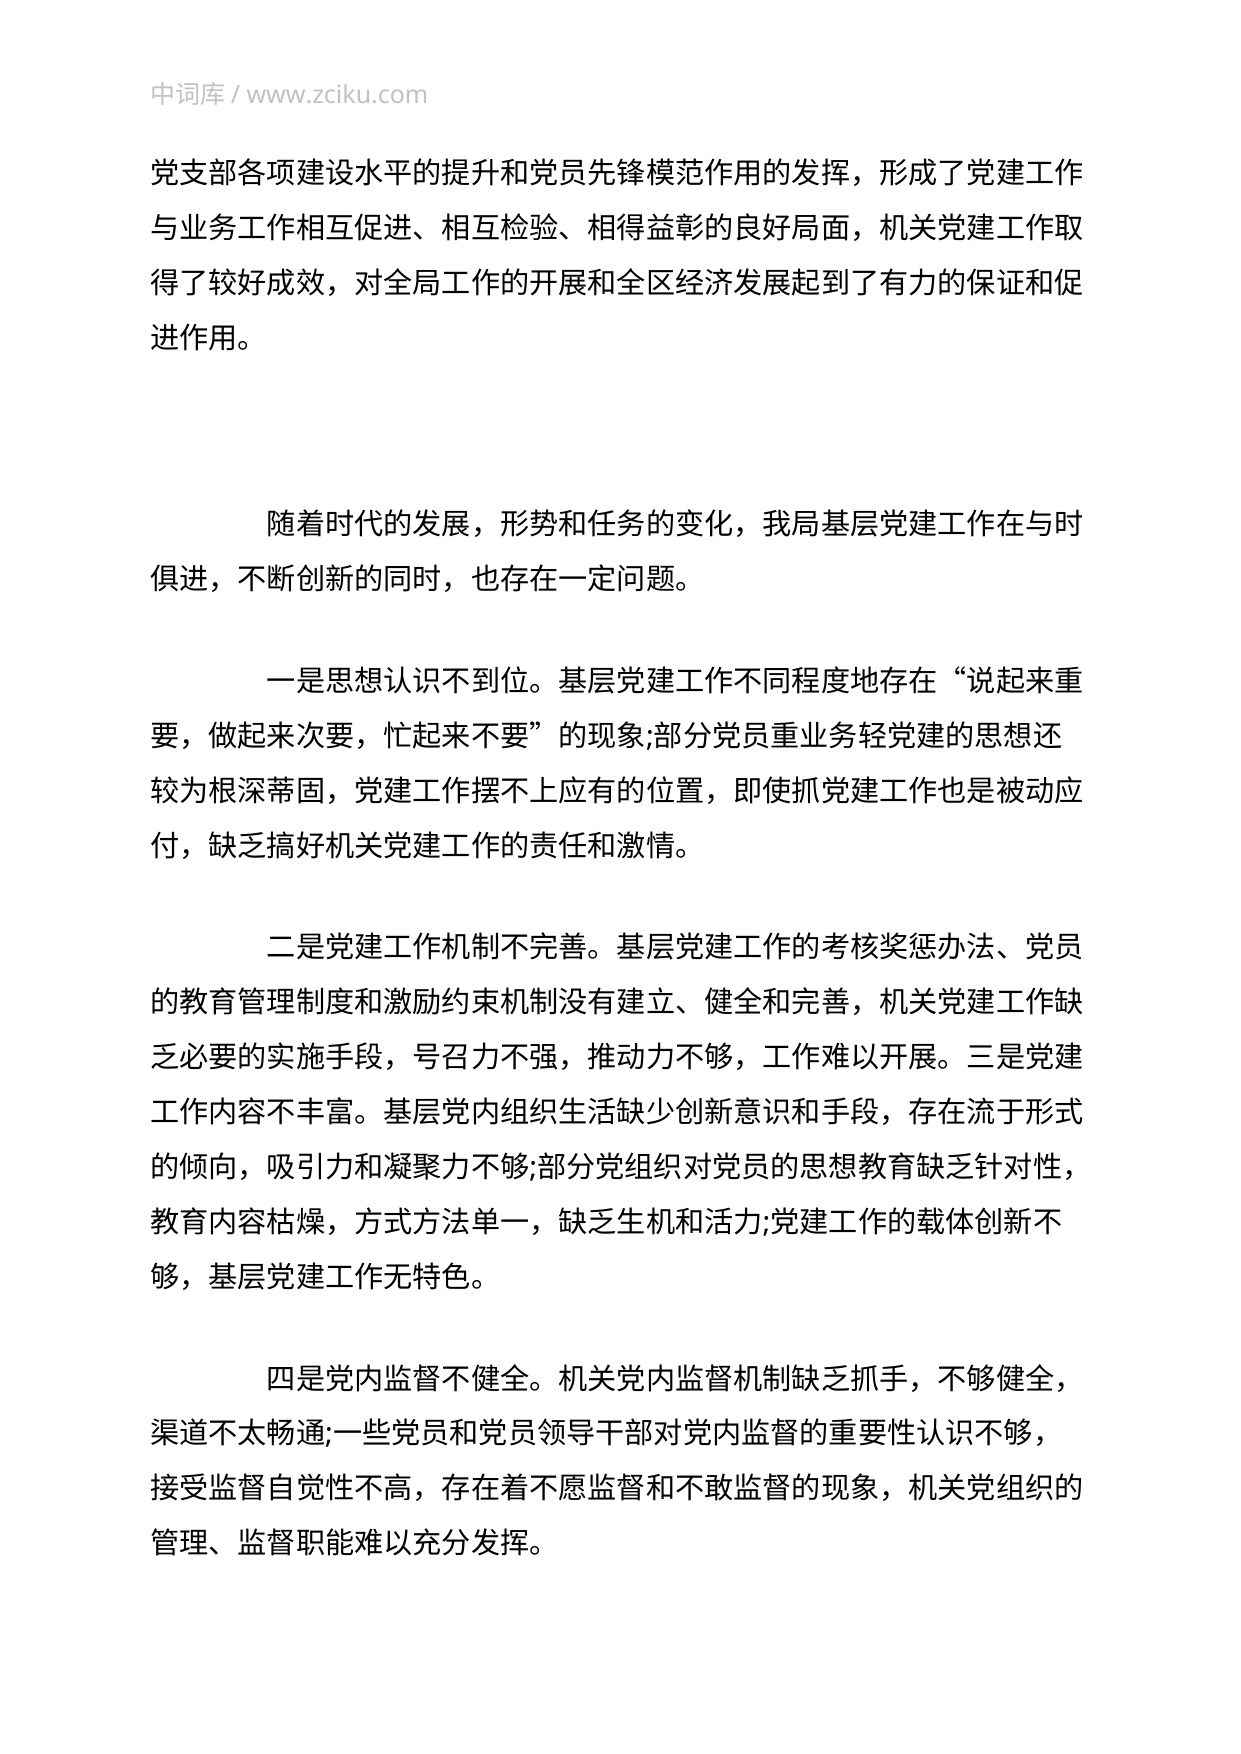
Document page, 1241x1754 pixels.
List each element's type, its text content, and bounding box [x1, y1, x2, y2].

text 二是党建工作机制不完善。基层党建工作的考核奖惩办法、党员的教育管理制度和激励约束机制没有建立、健全和完善，机关党建工作缺乏必要的实施手段，号召力不强，推动力不够，工作难以开展。三是党建工作内容不丰富。基层党内组织生活缺少创新意识和手段，存在流于形式的倾向，吸引力和凝聚力不够;部分党组织对党员的思想教育缺乏针对性，教育内容枯燥，方式方法单一，缺乏生机和活力;党建工作的载体创新不够，基层党建工作无特色。 [150, 924, 1090, 1296]
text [150, 150, 1090, 357]
text 一是思想认识不到位。基层党建工作不同程度地存在“说起来重要，做起来次要，忙起来不要”的现象;部分党员重业务轻党建的思想还较为根深蒂固，党建工作摆不上应有的位置，即使抓党建工作也是被动应付，缺乏搞好机关党建工作的责任和激情。 [150, 657, 1090, 864]
text 随着时代的发展，形势和任务的变化，我局基层党建工作在与时俱进，不断创新的同时，也存在一定问题。 [150, 501, 1090, 598]
text 四是党内监督不健全。机关党内监督机制缺乏抓手，不够健全，渠道不太畅通;一些党员和党员领导干部对党内监督的重要性认识不够，接受监督自觉性不高，存在着不愿监督和不敢监督的现象，机关党组织的管理、监督职能难以充分发挥。 [150, 1355, 1090, 1562]
